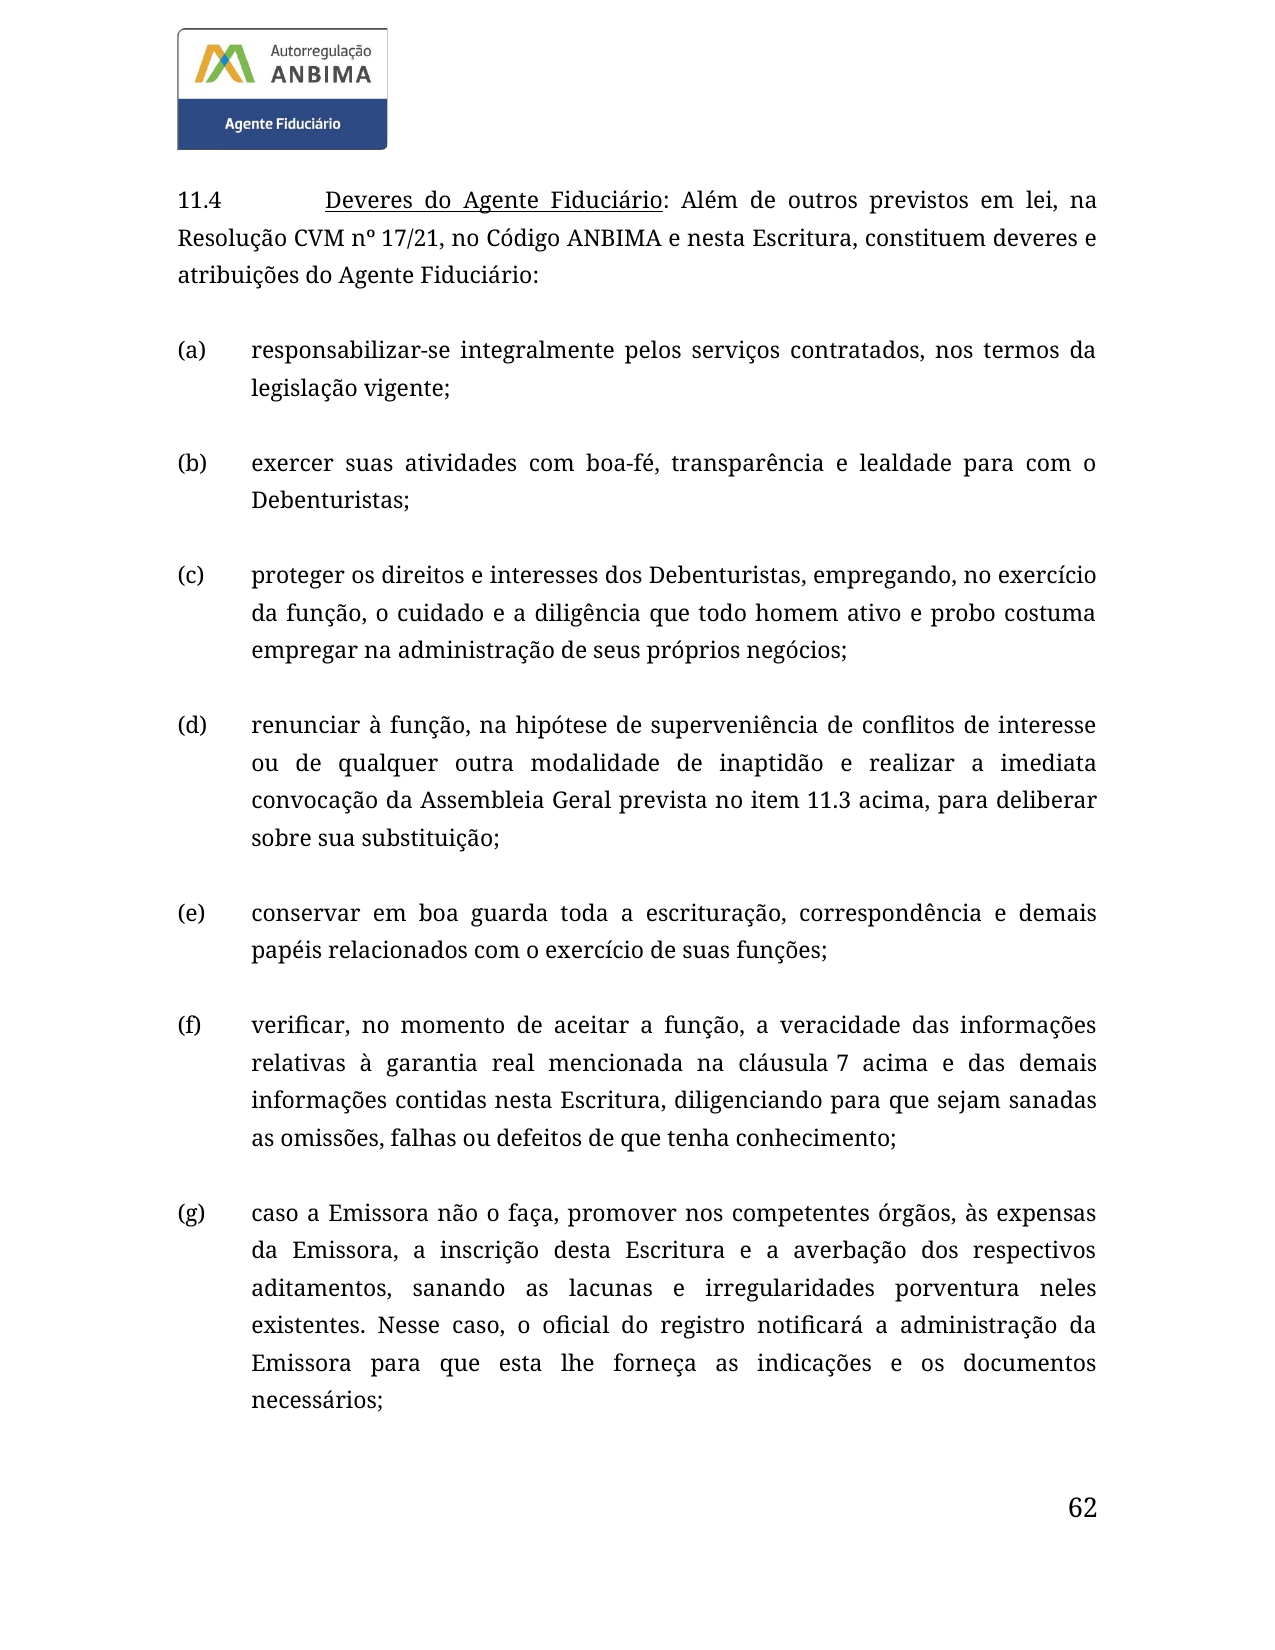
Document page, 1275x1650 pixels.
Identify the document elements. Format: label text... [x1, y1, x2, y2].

text Deveres do Agente Fiduciário: Além de outros previstos em lei, na Resolução CVM nº 17/21, no Código ANBIMA e nesta Escritura, constituem deveres e atribuições do Agente Fiduciário: [177, 184, 1098, 291]
text verificar, no momento de aceitar a função, a veracidade das informações relativas à garantia real mencionada na cláusula 7 acima e das demais informações contidas nesta Escritura, diligenciando para que sejam sanadas as omissões, falhas ou defeitos de que tenha conhecimento; [177, 1009, 1098, 1153]
text responsabilizar-se integralmente pelos serviços contratados, nos termos da legislação vigente; [177, 334, 1098, 403]
text caso a Emissora não o faça, promover nos competentes órgãos, às expensas da Emissora, a inscrição desta Escritura e a averbação dos respectivos aditamentos, sanando as lacunas e irregularidades porventura neles existentes. Nesse caso, o oficial do registro notificará a administração da Emissora para que esta lhe forneça as indicações e os documentos necessários; [177, 1197, 1098, 1416]
text renunciar à função, na hipótese de superveniência de conflitos de interesse ou de qualquer outra modalidade de inaptidão e realizar a imediata convocação da Assembleia Geral prevista no item 11.3 acima, para deliberar sobre sua substituição; [177, 709, 1098, 853]
text exercer suas atividades com boa-fé, transparência e lealdade para com o Debenturistas; [177, 447, 1098, 516]
text conservar em boa guarda toda a escrituração, correspondência e demais papéis relacionados com o exercício de suas funções; [177, 897, 1098, 966]
picture [177, 28, 388, 150]
text proteger os direitos e interesses dos Debenturistas, empregando, no exercício da função, o cuidado e a diligência que todo homem ativo e probo costuma empregar na administração de seus próprios negócios; [177, 559, 1098, 666]
